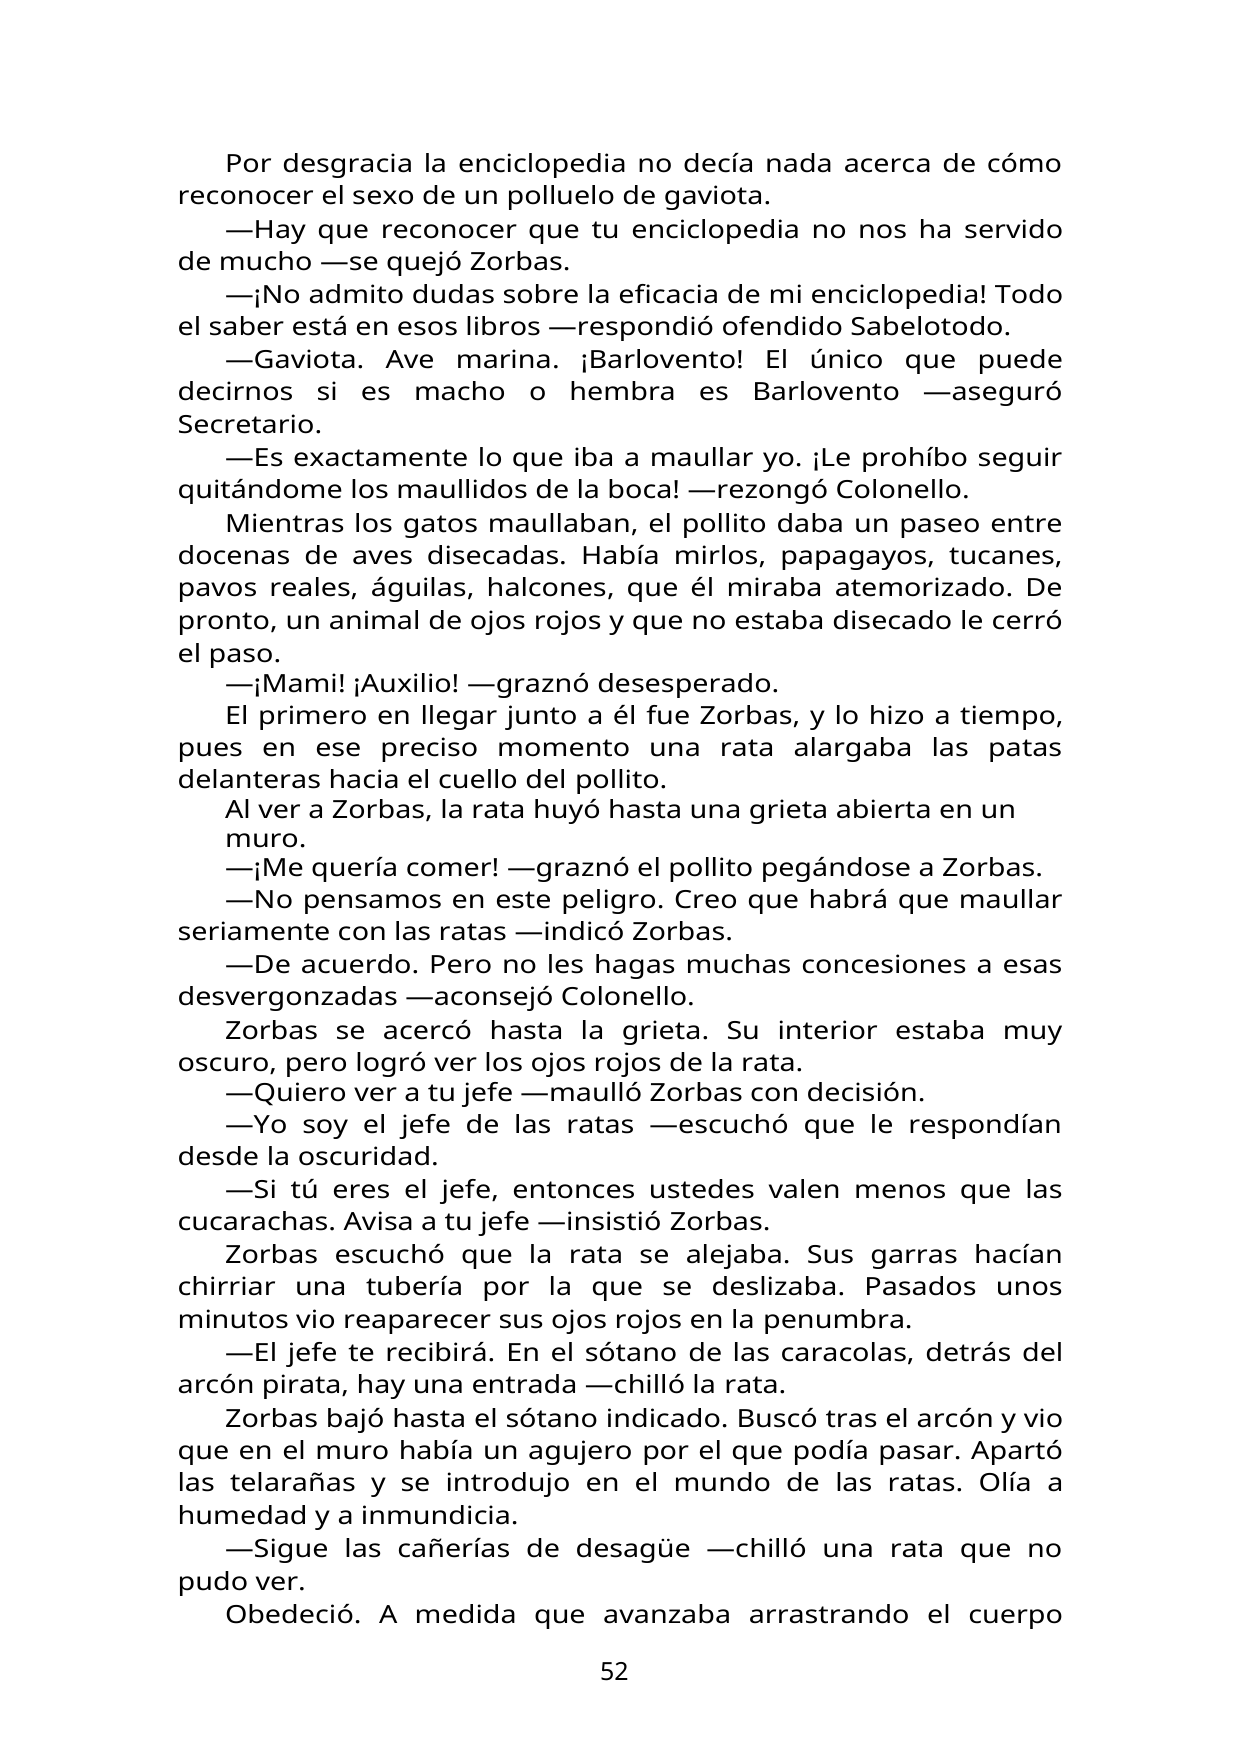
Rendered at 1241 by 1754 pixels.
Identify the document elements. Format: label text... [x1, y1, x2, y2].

text —Es exactamente lo que iba a maullar yo. ¡Le prohíbo seguir quitándome los maullidos de la boca! —rezongó Colonello. [177, 441, 1064, 506]
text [177, 1597, 1064, 1630]
text —¡Mami! ¡Auxilio! —graznó desesperado. [225, 669, 1076, 698]
text —Gaviota. Ave marina. ¡Barlovento! El único que puede decirnos si es macho o hembra es Barlovento —aseguró Secretario. [177, 343, 1064, 441]
text —¡No admito dudas sobre la eficacia de mi enciclopedia! Todo el saber está en esos libros —respondió ofendido Sabelotodo. [177, 277, 1064, 343]
text —Sigue las cañerías de desagüe —chilló una rata que no pudo ver. [177, 1532, 1064, 1597]
text —Hay que reconocer que tu enciclopedia no nos ha servido de mucho —se quejó Zorbas. [177, 212, 1064, 277]
text Zorbas se acercó hasta la grieta. Su interior estaba muy oscuro, pero logró ver los ojos rojos de la rata. [177, 1013, 1063, 1078]
text —De acuerdo. Pero no les hagas muchas concesiones a esas desvergonzadas —aconsejó Colonello. [177, 948, 1064, 1013]
text Zorbas bajó hasta el sótano indicado. Buscó tras el arcón y vio que en el muro había un agujero por el que podía pasar. Apartó las telarañas y se introdujo en el mundo de las ratas. Olía a humedad y a inmundicia. [177, 1401, 1064, 1532]
text —Quiero ver a tu jefe —maulló Zorbas con decisión. [225, 1078, 1076, 1107]
text Al ver a Zorbas, la rata huyó hasta una grieta abierta en un muro. [225, 796, 1076, 853]
text —El jefe te recibirá. En el sótano de las caracolas, detrás del arcón pirata, hay una entrada —chilló la rata. [177, 1336, 1064, 1401]
text Zorbas escuchó que la rata se alejaba. Sus garras hacían chirriar una tubería por la que se deslizaba. Pasados unos minutos vio reaparecer sus ojos rojos en la penumbra. [177, 1238, 1064, 1336]
text —Yo soy el jefe de las ratas —escuchó que le respondían desde la oscuridad. [177, 1107, 1063, 1172]
text El primero en llegar junto a él fue Zorbas, y lo hizo a tiempo, pues en ese preciso momento una rata alargaba las patas delanteras hacia el cuello del pollito. [177, 698, 1064, 796]
text —Si tú eres el jefe, entonces ustedes valen menos que las cucarachas. Avisa a tu jefe —insistió Zorbas. [177, 1172, 1064, 1238]
text Por desgracia la enciclopedia no decía nada acerca de cómo reconocer el sexo de un polluelo de gaviota. [177, 147, 1063, 212]
text Mientras los gatos maullaban, el pollito daba un paseo entre docenas de aves disecadas. Había mirlos, papagayos, tucanes, pavos reales, águilas, halcones, que él miraba atemorizado. De pronto, un animal de ojos rojos y que no estaba disecado le cerró el paso. [177, 506, 1064, 669]
text —No pensamos en este peligro. Creo que habrá que maullar seriamente con las ratas —indicó Zorbas. [177, 882, 1064, 948]
text —¡Me quería comer! —graznó el pollito pegándose a Zorbas. [225, 853, 1076, 882]
